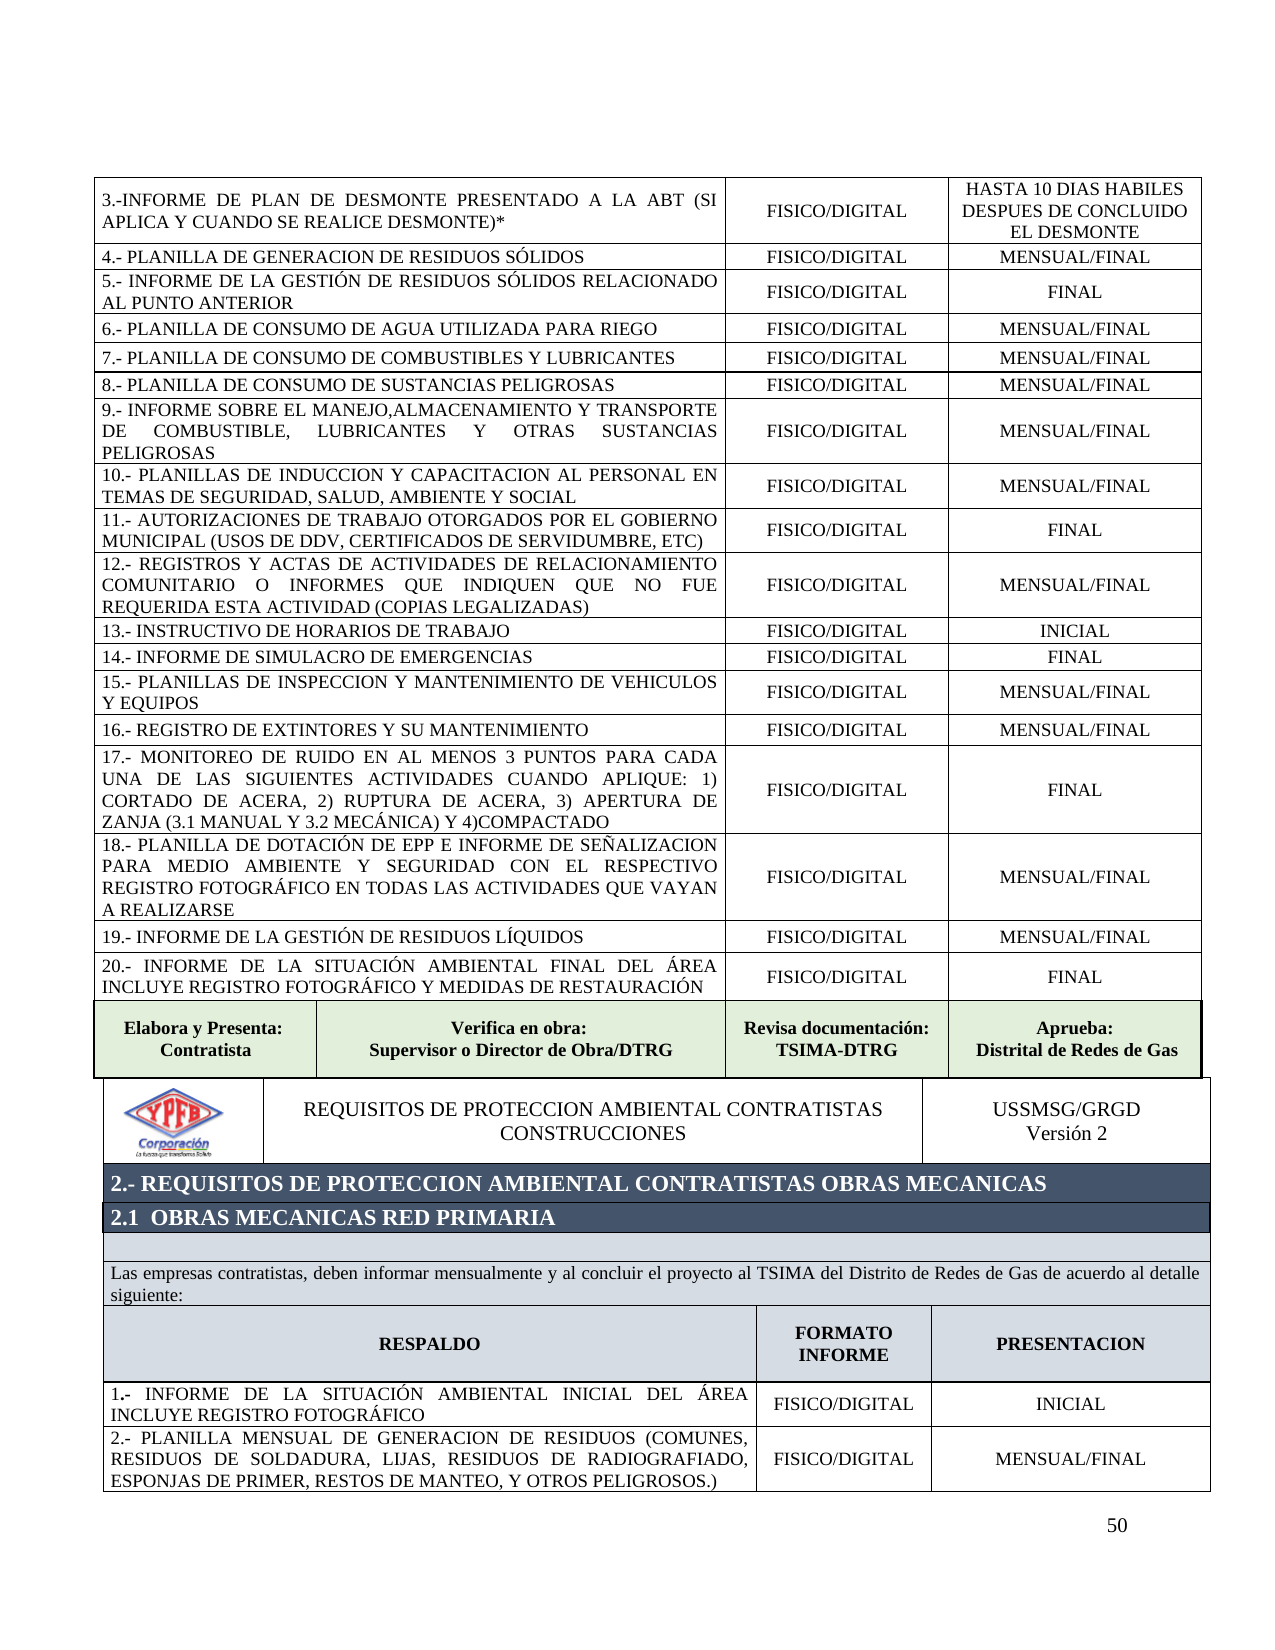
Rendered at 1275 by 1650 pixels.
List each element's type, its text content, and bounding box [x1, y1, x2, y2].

table_cell MENSUAL/FINAL [949, 343, 1201, 371]
table_cell FISICO/DIGITAL [726, 343, 948, 371]
table_cell FINAL [949, 953, 1201, 1000]
picture [118, 1085, 229, 1159]
table_cell 2.1 OBRAS MECANICAS RED PRIMARIA [104, 1203, 1209, 1232]
table_cell Verifica en obra: Supervisor o Director de Obra/DTRG [317, 1001, 725, 1077]
table_cell FISICO/DIGITAL [726, 715, 948, 745]
table_cell MENSUAL/FINAL [949, 244, 1201, 269]
table_cell Elabora y Presenta: Contratista [95, 1001, 316, 1077]
table_cell FISICO/DIGITAL [726, 953, 948, 1000]
table_cell HASTA 10 DIAS HABILES DESPUES DE CONCLUIDO EL DESMONTE [949, 178, 1201, 243]
table_cell FISICO/DIGITAL [757, 1427, 931, 1491]
table_cell USSMSG/GRGD Versión 2 [923, 1078, 1210, 1163]
table_cell [104, 1233, 1210, 1261]
table_cell 2.- PLANILLA MENSUAL DE GENERACION DE RESIDUOS (COMUNES, RESIDUOS DE SOLDADURA, LIJAS, RESIDUOS DE RADIOGRAFIADO, ESPONJAS DE PRIMER, RESTOS DE MANTEO, Y OTROS PELIGROSOS.) [104, 1427, 756, 1491]
table_cell FINAL [949, 270, 1201, 313]
table_cell MENSUAL/FINAL [949, 834, 1201, 920]
table_cell INICIAL [932, 1383, 1210, 1426]
table_cell FINAL [949, 746, 1201, 833]
table_cell 19.- INFORME DE LA GESTIÓN DE RESIDUOS LÍQUIDOS [95, 921, 725, 952]
table_cell FORMATO INFORME [757, 1306, 931, 1381]
table_cell FISICO/DIGITAL [726, 178, 948, 243]
table_cell 6.- PLANILLA DE CONSUMO DE AGUA UTILIZADA PARA RIEGO [95, 314, 725, 342]
table_cell RESPALDO [104, 1306, 756, 1381]
table_cell PRESENTACION [932, 1306, 1210, 1381]
table_cell FISICO/DIGITAL [726, 399, 948, 463]
table_cell FISICO/DIGITAL [726, 464, 948, 507]
table_cell 1.- INFORME DE LA SITUACIÓN AMBIENTAL INICIAL DEL ÁREA INCLUYE REGISTRO FOTOGRÁFICO [104, 1383, 756, 1426]
table_cell FISICO/DIGITAL [726, 834, 948, 920]
table_cell FISICO/DIGITAL [726, 314, 948, 342]
table_cell Revisa documentación: TSIMA-DTRG [726, 1001, 948, 1077]
table_cell 5.- INFORME DE LA GESTIÓN DE RESIDUOS SÓLIDOS RELACIONADO AL PUNTO ANTERIOR [95, 270, 725, 313]
table_cell 16.- REGISTRO DE EXTINTORES Y SU MANTENIMIENTO [95, 715, 725, 745]
table_cell FISICO/DIGITAL [726, 244, 948, 269]
table_cell Aprueba: Distrital de Redes de Gas [949, 1001, 1200, 1077]
table_cell MENSUAL/FINAL [949, 464, 1201, 507]
table_cell 17.- MONITOREO DE RUIDO EN AL MENOS 3 PUNTOS PARA CADA UNA DE LAS SIGUIENTES ACTIVIDADES CUANDO APLIQUE: 1) CORTADO DE ACERA, 2) RUPTURA DE ACERA, 3) APERTURA DE ZANJA (3.1 MANUAL Y 3.2 MECÁNICA) Y 4)COMPACTADO [95, 746, 725, 833]
table_cell 9.- INFORME SOBRE EL MANEJO,ALMACENAMIENTO Y TRANSPORTE DE COMBUSTIBLE, LUBRICANTES Y OTRAS SUSTANCIAS PELIGROSAS [95, 399, 725, 463]
table_cell FISICO/DIGITAL [726, 509, 948, 552]
table_cell MENSUAL/FINAL [949, 671, 1201, 714]
table_cell FISICO/DIGITAL [726, 671, 948, 714]
table_cell 13.- INSTRUCTIVO DE HORARIOS DE TRABAJO [95, 618, 725, 643]
table_cell MENSUAL/FINAL [949, 715, 1201, 745]
table_cell FISICO/DIGITAL [726, 553, 948, 617]
table_cell 15.- PLANILLAS DE INSPECCION Y MANTENIMIENTO DE VEHICULOS Y EQUIPOS [95, 671, 725, 714]
table_cell MENSUAL/FINAL [949, 314, 1201, 342]
table_cell FISICO/DIGITAL [726, 644, 948, 669]
table_cell 18.- PLANILLA DE DOTACIÓN DE EPP E INFORME DE SEÑALIZACION PARA MEDIO AMBIENTE Y SEGURIDAD CON EL RESPECTIVO REGISTRO FOTOGRÁFICO EN TODAS LAS ACTIVIDADES QUE VAYAN A REALIZARSE [95, 834, 725, 920]
table_cell FINAL [949, 644, 1201, 669]
table_cell MENSUAL/FINAL [949, 553, 1201, 617]
table_cell FISICO/DIGITAL [726, 921, 948, 952]
table_cell FISICO/DIGITAL [757, 1383, 931, 1426]
table_cell REQUISITOS DE PROTECCION AMBIENTAL CONTRATISTAS CONSTRUCCIONES [264, 1079, 922, 1163]
table_cell INICIAL [949, 618, 1201, 643]
table_cell 12.- REGISTROS Y ACTAS DE ACTIVIDADES DE RELACIONAMIENTO COMUNITARIO O INFORMES QUE INDIQUEN QUE NO FUE REQUERIDA ESTA ACTIVIDAD (COPIAS LEGALIZADAS) [95, 553, 725, 617]
table_cell 8.- PLANILLA DE CONSUMO DE SUSTANCIAS PELIGROSAS [95, 373, 725, 397]
table_cell FISICO/DIGITAL [726, 373, 948, 397]
table_cell 4.- PLANILLA DE GENERACION DE RESIDUOS SÓLIDOS [95, 244, 725, 269]
table_cell FISICO/DIGITAL [726, 618, 948, 643]
table_cell 7.- PLANILLA DE CONSUMO DE COMBUSTIBLES Y LUBRICANTES [95, 343, 725, 371]
table_cell 20.- INFORME DE LA SITUACIÓN AMBIENTAL FINAL DEL ÁREA INCLUYE REGISTRO FOTOGRÁFICO Y MEDIDAS DE RESTAURACIÓN [95, 953, 725, 1000]
table_cell 2.- REQUISITOS DE PROTECCION AMBIENTAL CONTRATISTAS OBRAS MECANICAS [104, 1164, 1210, 1202]
table_cell 14.- INFORME DE SIMULACRO DE EMERGENCIAS [95, 644, 725, 669]
table_cell MENSUAL/FINAL [932, 1427, 1210, 1491]
table_cell 11.- AUTORIZACIONES DE TRABAJO OTORGADOS POR EL GOBIERNO MUNICIPAL (USOS DE DDV, CERTIFICADOS DE SERVIDUMBRE, ETC) [95, 509, 725, 552]
table_cell MENSUAL/FINAL [949, 373, 1201, 397]
table_cell [104, 1079, 263, 1163]
table_cell FISICO/DIGITAL [726, 270, 948, 313]
table_cell FINAL [949, 509, 1201, 552]
table_cell MENSUAL/FINAL [949, 399, 1201, 463]
table_cell 3.-INFORME DE PLAN DE DESMONTE PRESENTADO A LA ABT (SI APLICA Y CUANDO SE REALICE DESMONTE)* [95, 178, 725, 243]
table_cell FISICO/DIGITAL [726, 746, 948, 833]
table_cell 10.- PLANILLAS DE INDUCCION Y CAPACITACION AL PERSONAL EN TEMAS DE SEGURIDAD, SALUD, AMBIENTE Y SOCIAL [95, 464, 725, 507]
table_cell MENSUAL/FINAL [949, 921, 1201, 952]
table_cell Las empresas contratistas, deben informar mensualmente y al concluir el proyecto al TSIMA del Distrito de Redes de Gas de acuerdo al detalle siguiente: [104, 1262, 1210, 1305]
